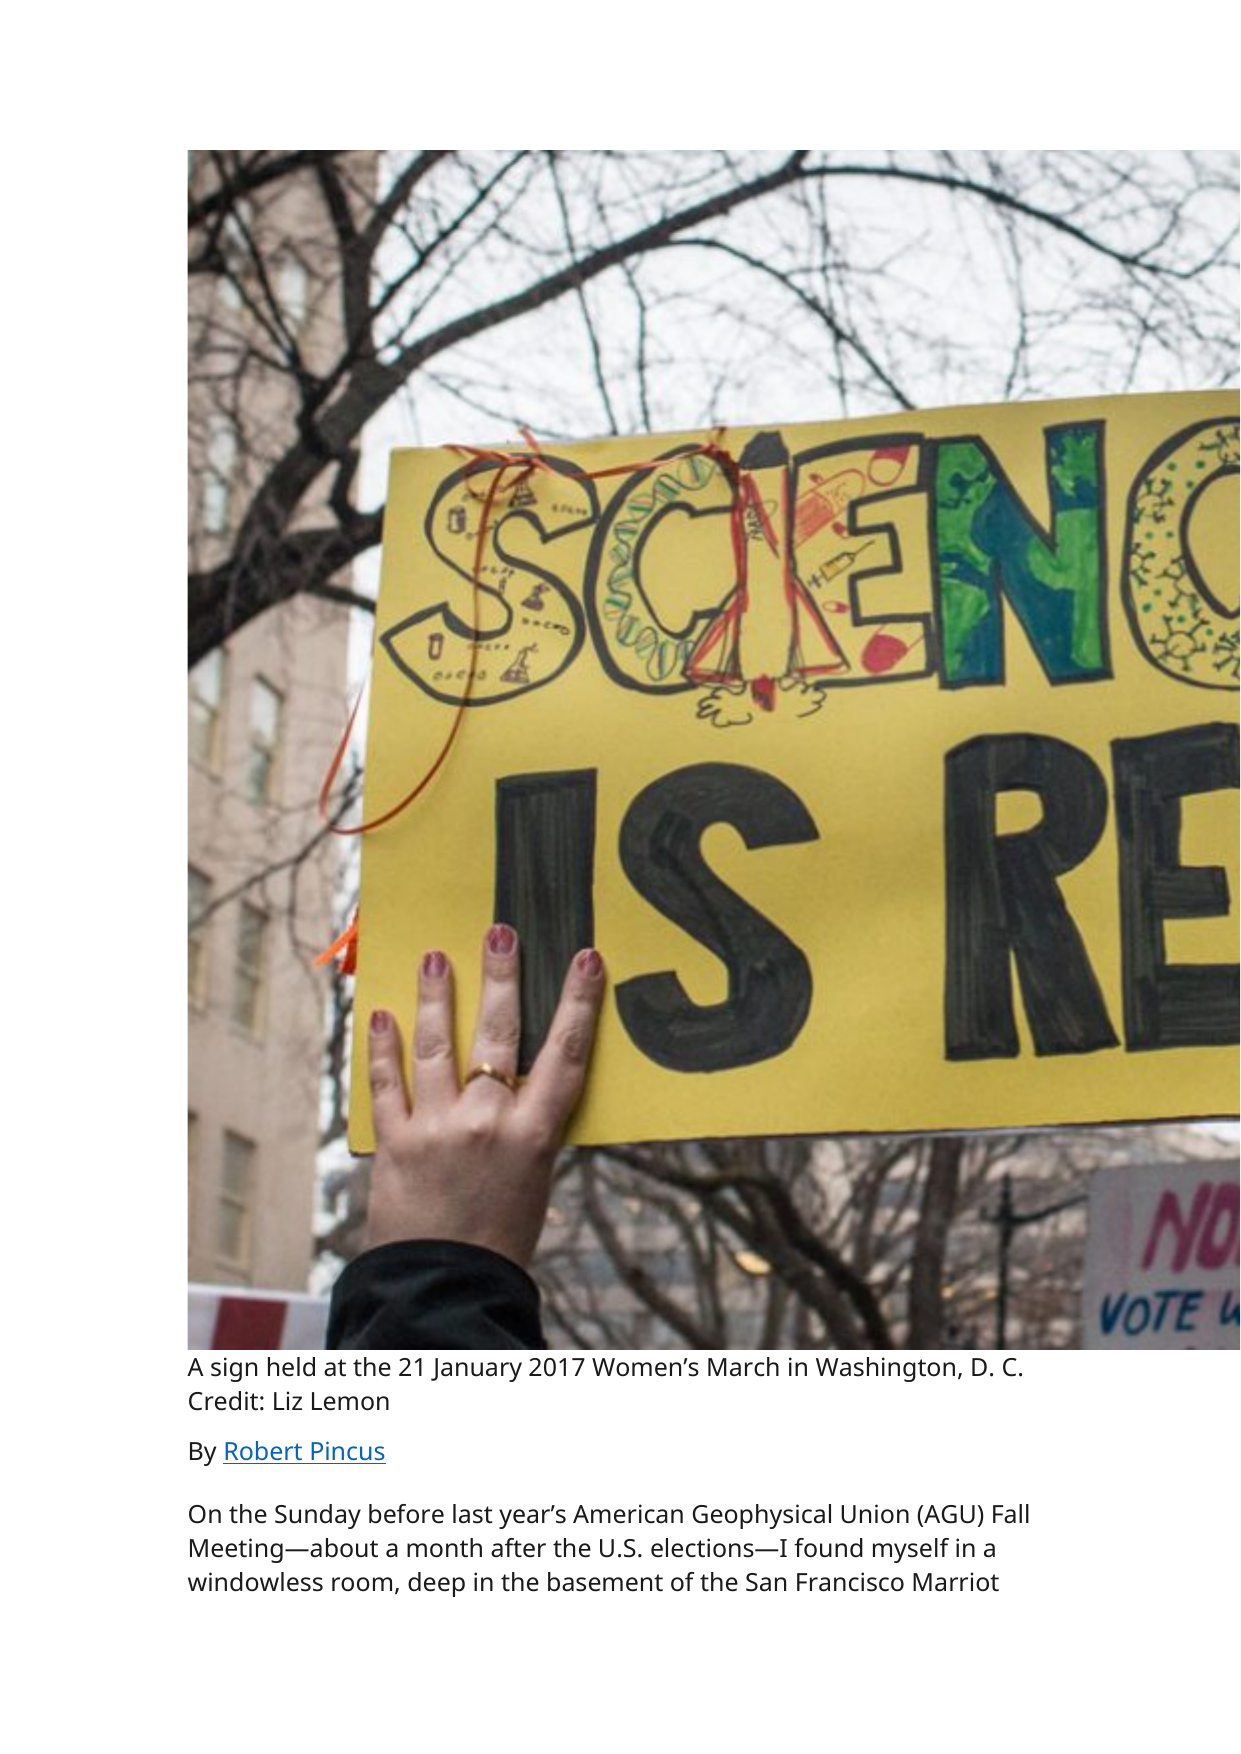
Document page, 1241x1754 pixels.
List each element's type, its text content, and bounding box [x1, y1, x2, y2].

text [187, 1497, 1053, 1599]
picture [187, 150, 1241, 1350]
text A sign held at the 21 January 2017 Women’s March in Washington, D. C. Credit: Liz Lemon [187, 1350, 1053, 1418]
text By Robert Pincus [187, 1434, 1053, 1468]
